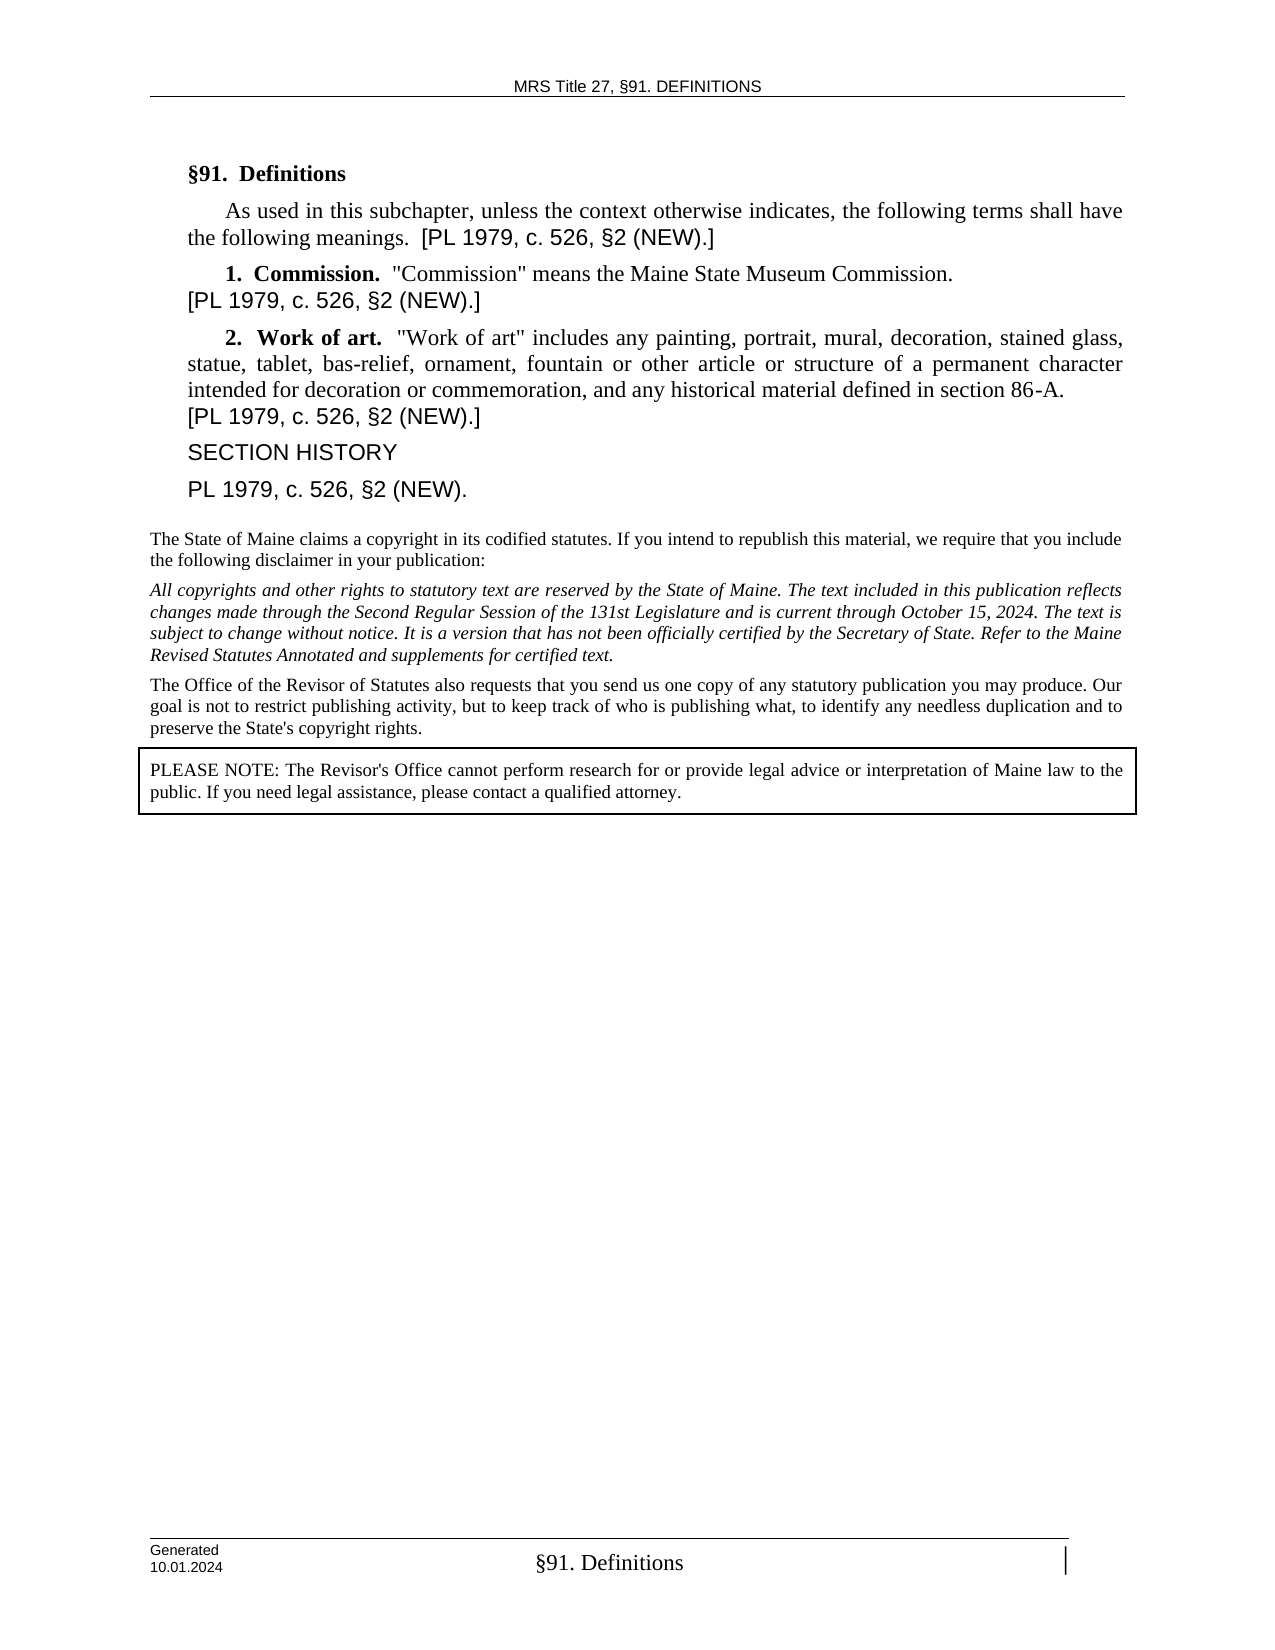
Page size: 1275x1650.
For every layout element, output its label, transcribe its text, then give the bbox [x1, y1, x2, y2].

text [PL 1979, c. 526, §2 (NEW).] [187, 287, 1125, 313]
text The Office of the Revisor of Statutes also requests that you send us one copy of any statutory publication you may produce. Our goal is not to restrict publishing activity, but to keep track of who is publishing what, to identify any needless duplication and to preserve the State's copyright rights. [150, 673, 1125, 738]
text [PL 1979, c. 526, §2 (NEW).] [187, 403, 1125, 429]
text PL 1979, c. 526, §2 (NEW). [187, 476, 1125, 502]
text All copyrights and other rights to statutory text are reserved by the State of Maine. The text included in this publication reflects changes made through the Second Regular Session of the 131st Legislature and is current through October 15, 2024 . The text is subject to change without notice. It is a version that has not been officially certified by the Secretary of State. Refer to the Maine Revised Statutes Annotated and supplements for certified text. [150, 579, 1125, 665]
text 1. Commission. "Commission" means the Maine State Museum Commission. [187, 260, 1125, 287]
text PLEASE NOTE: The Revisor's Office cannot perform research for or provide legal advice or interpretation of Maine law to the public. If you need legal assistance, please contact a qualified attorney. [140, 749, 1135, 813]
text §91. Definitions [187, 160, 1125, 187]
text SECTION HISTORY [187, 439, 1125, 466]
text As used in this subchapter, unless the context otherwise indicates, the following terms shall have the following meanings. [PL 1979, c. 526, §2 (NEW).] [187, 197, 1125, 250]
text The State of Maine claims a copyright in its codified statutes. If you intend to republish this material, we require that you include the following disclaimer in your publication: [150, 527, 1125, 571]
text 2. Work of art. "Work of art" includes any painting, portrait, mural, decoration, stained glass, statue, tablet, bas-relief, ornament, fountain or other article or structure of a permanent character intended for decoration or commemoration, and any historical material defined in section 86‑A. [187, 323, 1125, 403]
